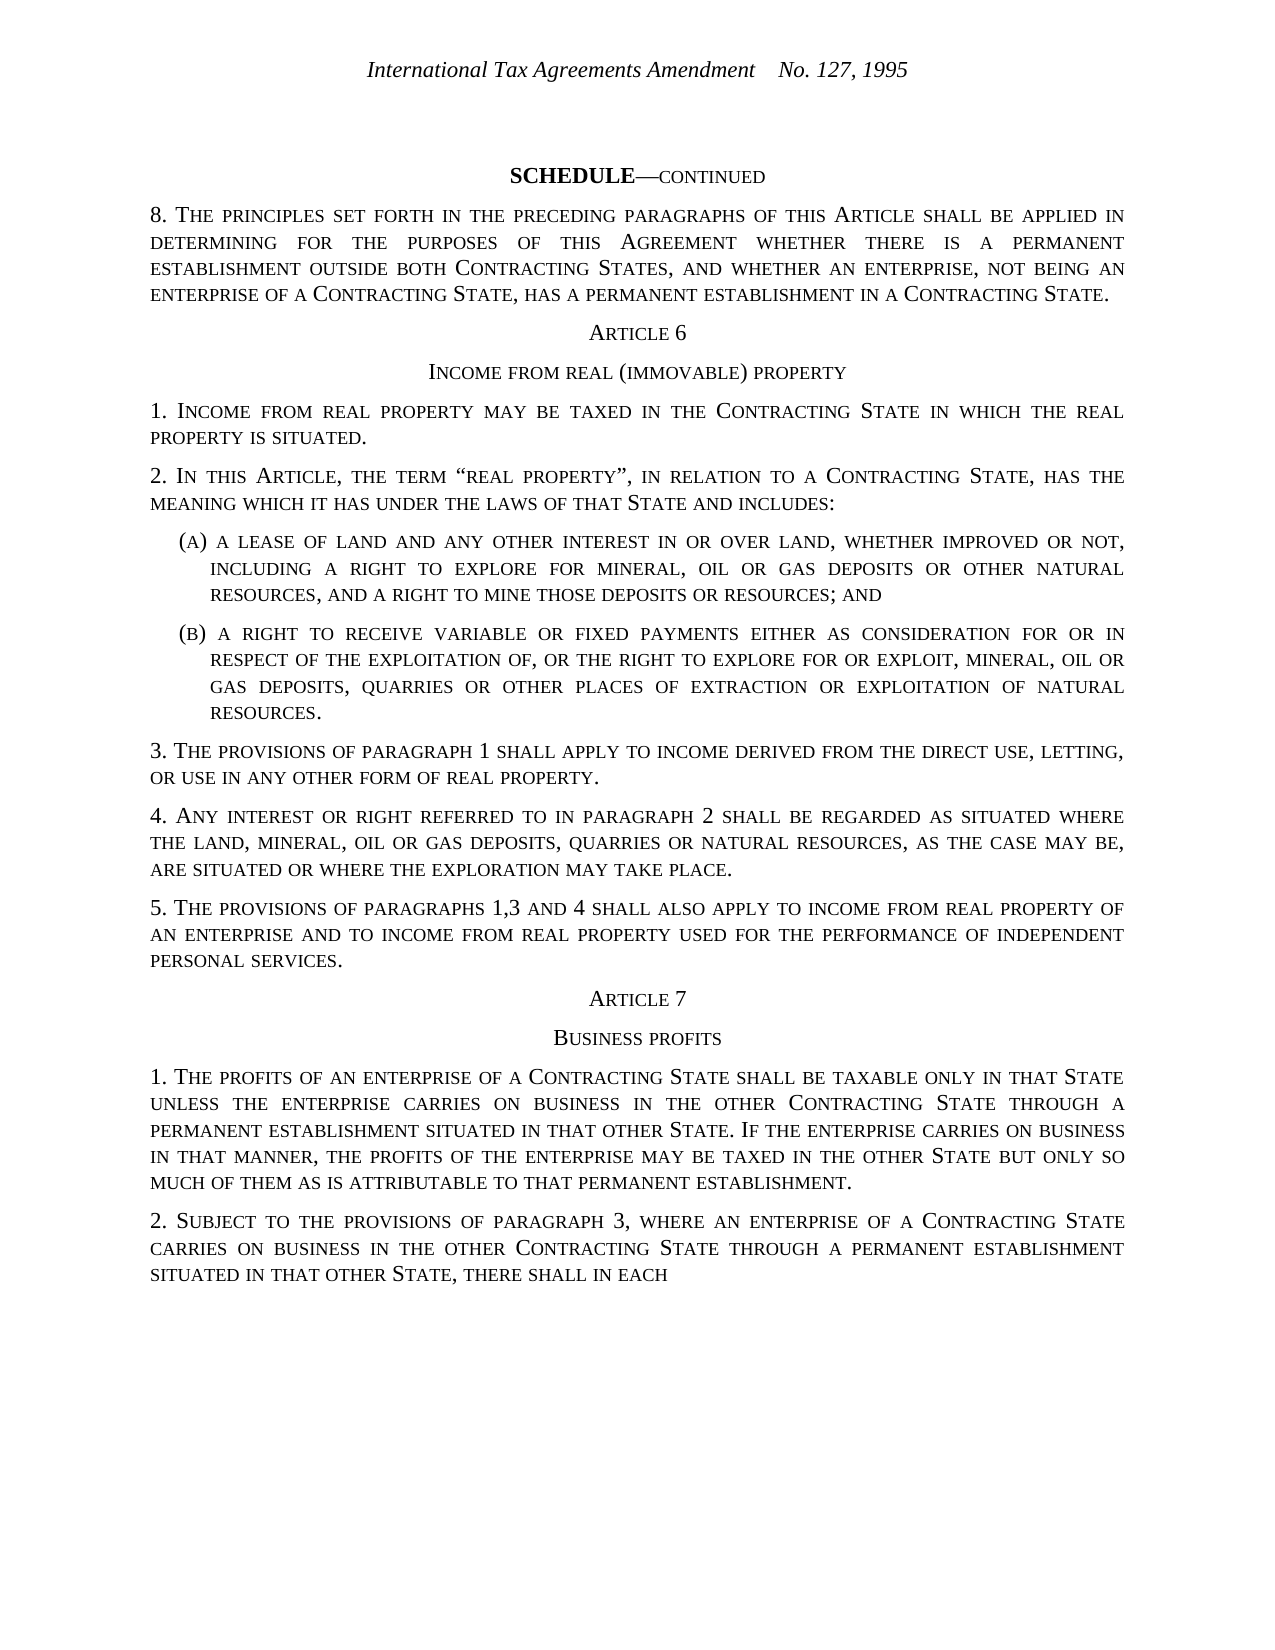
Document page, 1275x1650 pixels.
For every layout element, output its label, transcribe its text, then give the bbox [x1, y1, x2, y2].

text Article 7 [150, 985, 1125, 1012]
text Article 6 [150, 319, 1125, 346]
text (a) a lease of land and any other interest in or over land, whether improved or not, including a right to explore for mineral, oil or gas deposits or other natural resources, and a right to mine those deposits or resources; and [178, 527, 1125, 606]
text (b) a right to receive variable or fixed payments either as consideration for or in respect of the exploitation of, or the right to explore for or exploit, mineral, oil or gas deposits, quarries or other places of extraction or exploitation of natural resources. [178, 619, 1125, 724]
text 4. Any interest or right referred to in paragraph 2 shall be regarded as situated where the land, mineral, oil or gas deposits, quarries or natural resources, as the case may be, are situated or where the exploration may take place. [150, 802, 1125, 881]
text 2. Subject to the provisions of paragraph 3, where an enterprise of a Contracting State carries on business in the other Contracting State through a permanent establishment situated in that other State, there shall in each [150, 1207, 1125, 1286]
text Income from real (immovable) property [150, 358, 1125, 384]
text 3. The provisions of paragraph 1 shall apply to income derived from the direct use, letting, or use in any other form of real property. [150, 737, 1125, 789]
text 1. The profits of an enterprise of a Contracting State shall be taxable only in that State unless the enterprise carries on business in the other Contracting State through a permanent establishment situated in that other State. If the enterprise carries on business in that manner, the profits of the enterprise may be taxed in the other State but only so much of them as is attributable to that permanent establishment. [150, 1063, 1125, 1195]
text 1. Income from real property may be taxed in the Contracting State in which the real property is situated. [150, 397, 1125, 450]
text 8. The principles set forth in the preceding paragraphs of this Article shall be applied in determining for the purposes of this Agreement whether there is a permanent establishment outside both Contracting States, and whether an enterprise, not being an enterprise of a Contracting State, has a permanent establishment in a Contracting State. [150, 201, 1125, 307]
text Business profits [150, 1024, 1125, 1050]
text 2. In this Article, the term “real property”, in relation to a Contracting State, has the meaning which it has under the laws of that State and includes: [150, 462, 1125, 515]
text 5. The provisions of paragraphs 1,3 and 4 shall also apply to income from real property of an enterprise and to income from real property used for the performance of independent personal services. [150, 894, 1125, 973]
text SCHEDULE—continued [150, 162, 1125, 189]
